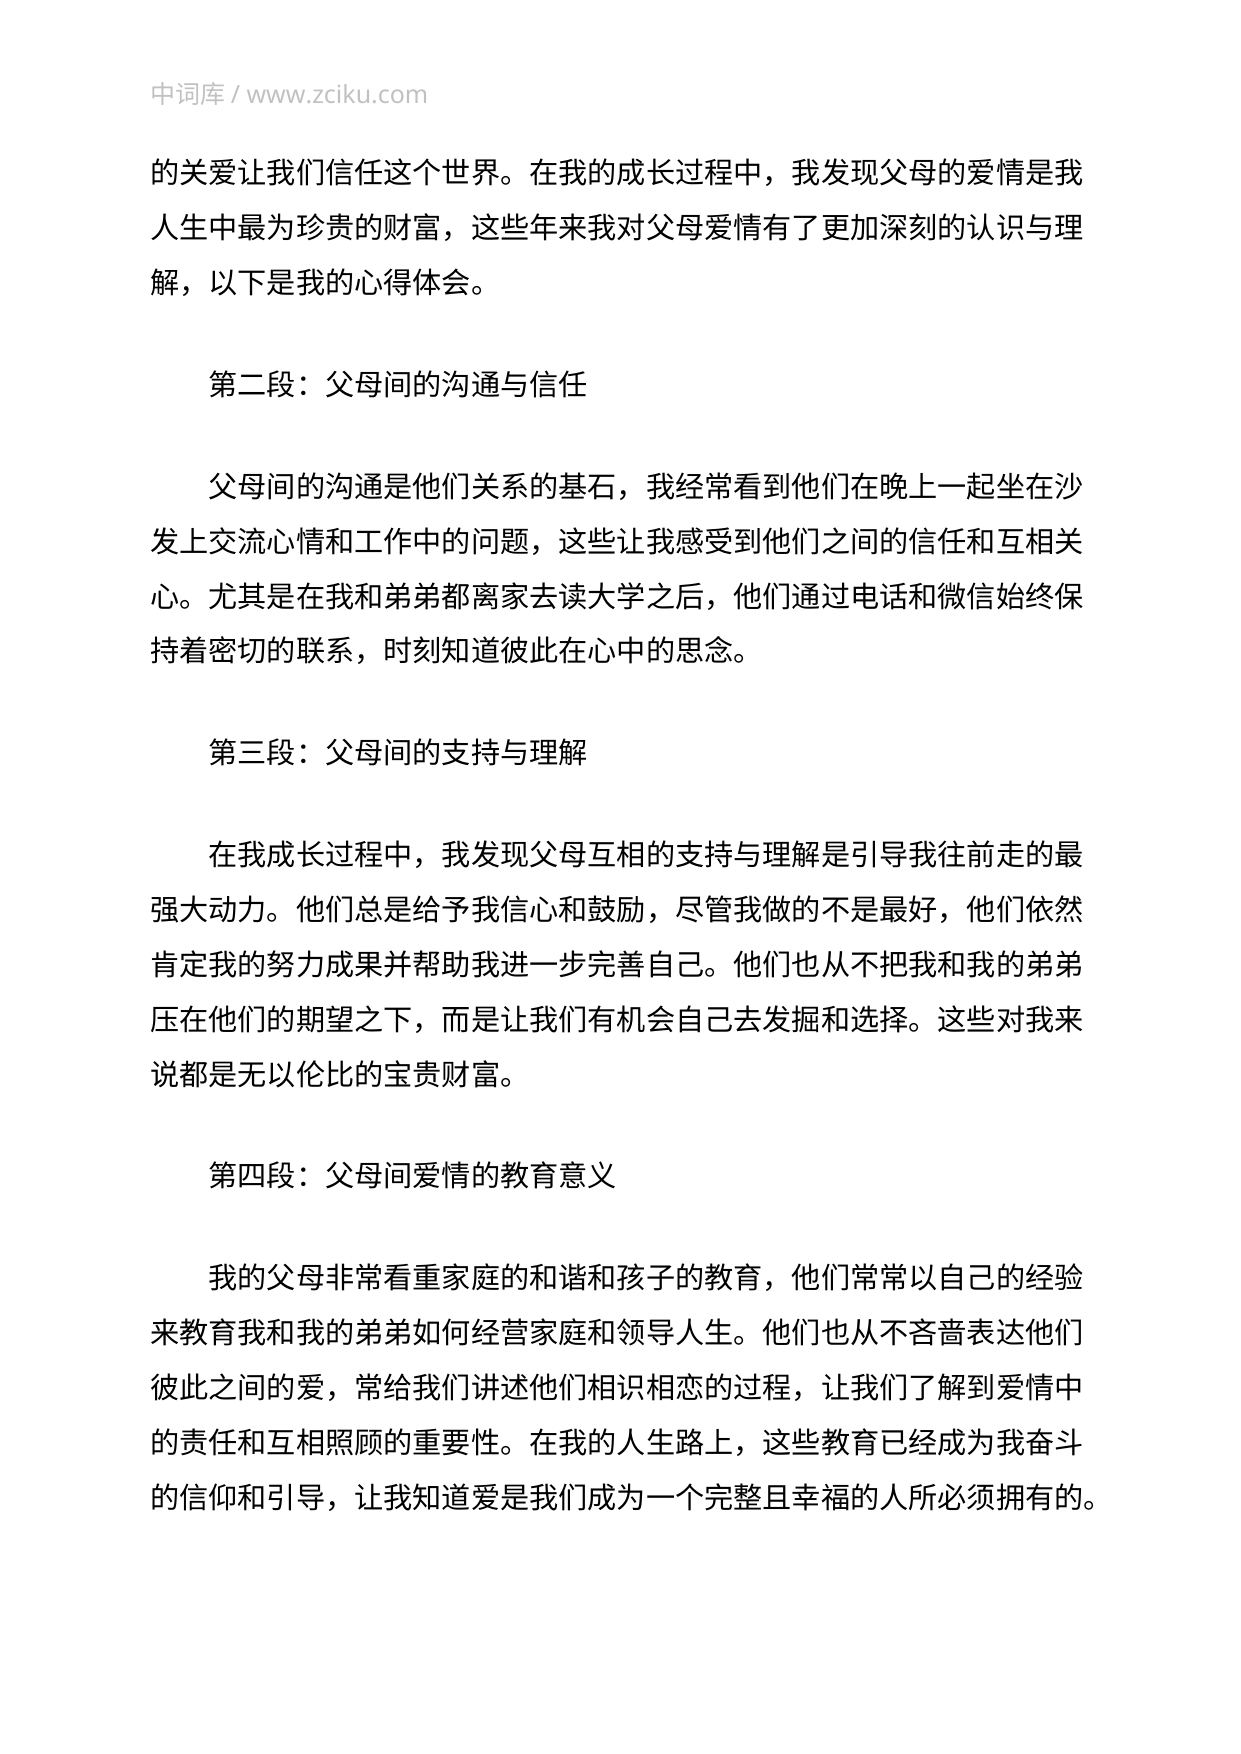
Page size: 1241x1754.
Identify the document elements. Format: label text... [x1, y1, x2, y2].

text 父母间的沟通是他们关系的基石，我经常看到他们在晚上一起坐在沙发上交流心情和工作中的问题，这些让我感受到他们之间的信任和互相关心。尤其是在我和弟弟都离家去读大学之后，他们通过电话和微信始终保持着密切的联系，时刻知道彼此在心中的思念。 [150, 463, 1090, 670]
text 在我成长过程中，我发现父母互相的支持与理解是引导我往前走的最强大动力。他们总是给予我信心和鼓励，尽管我做的不是最好，他们依然肯定我的努力成果并帮助我进一步完善自己。他们也从不把我和我的弟弟压在他们的期望之下，而是让我们有机会自己去发掘和选择。这些对我来说都是无以伦比的宝贵财富。 [150, 832, 1090, 1093]
text 我的父母非常看重家庭的和谐和孩子的教育，他们常常以自己的经验来教育我和我的弟弟如何经营家庭和领导人生。他们也从不吝啬表达他们彼此之间的爱，常给我们讲述他们相识相恋的过程，让我们了解到爱情中的责任和互相照顾的重要性。在我的人生路上，这些教育已经成为我奋斗的信仰和引导，让我知道爱是我们成为一个完整且幸福的人所必须拥有的。 [150, 1255, 1090, 1517]
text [150, 150, 1090, 302]
text 第三段：父母间的支持与理解 [150, 730, 1090, 772]
text 第四段：父母间爱情的教育意义 [150, 1153, 1090, 1195]
text 第二段：父母间的沟通与信任 [150, 362, 1090, 404]
